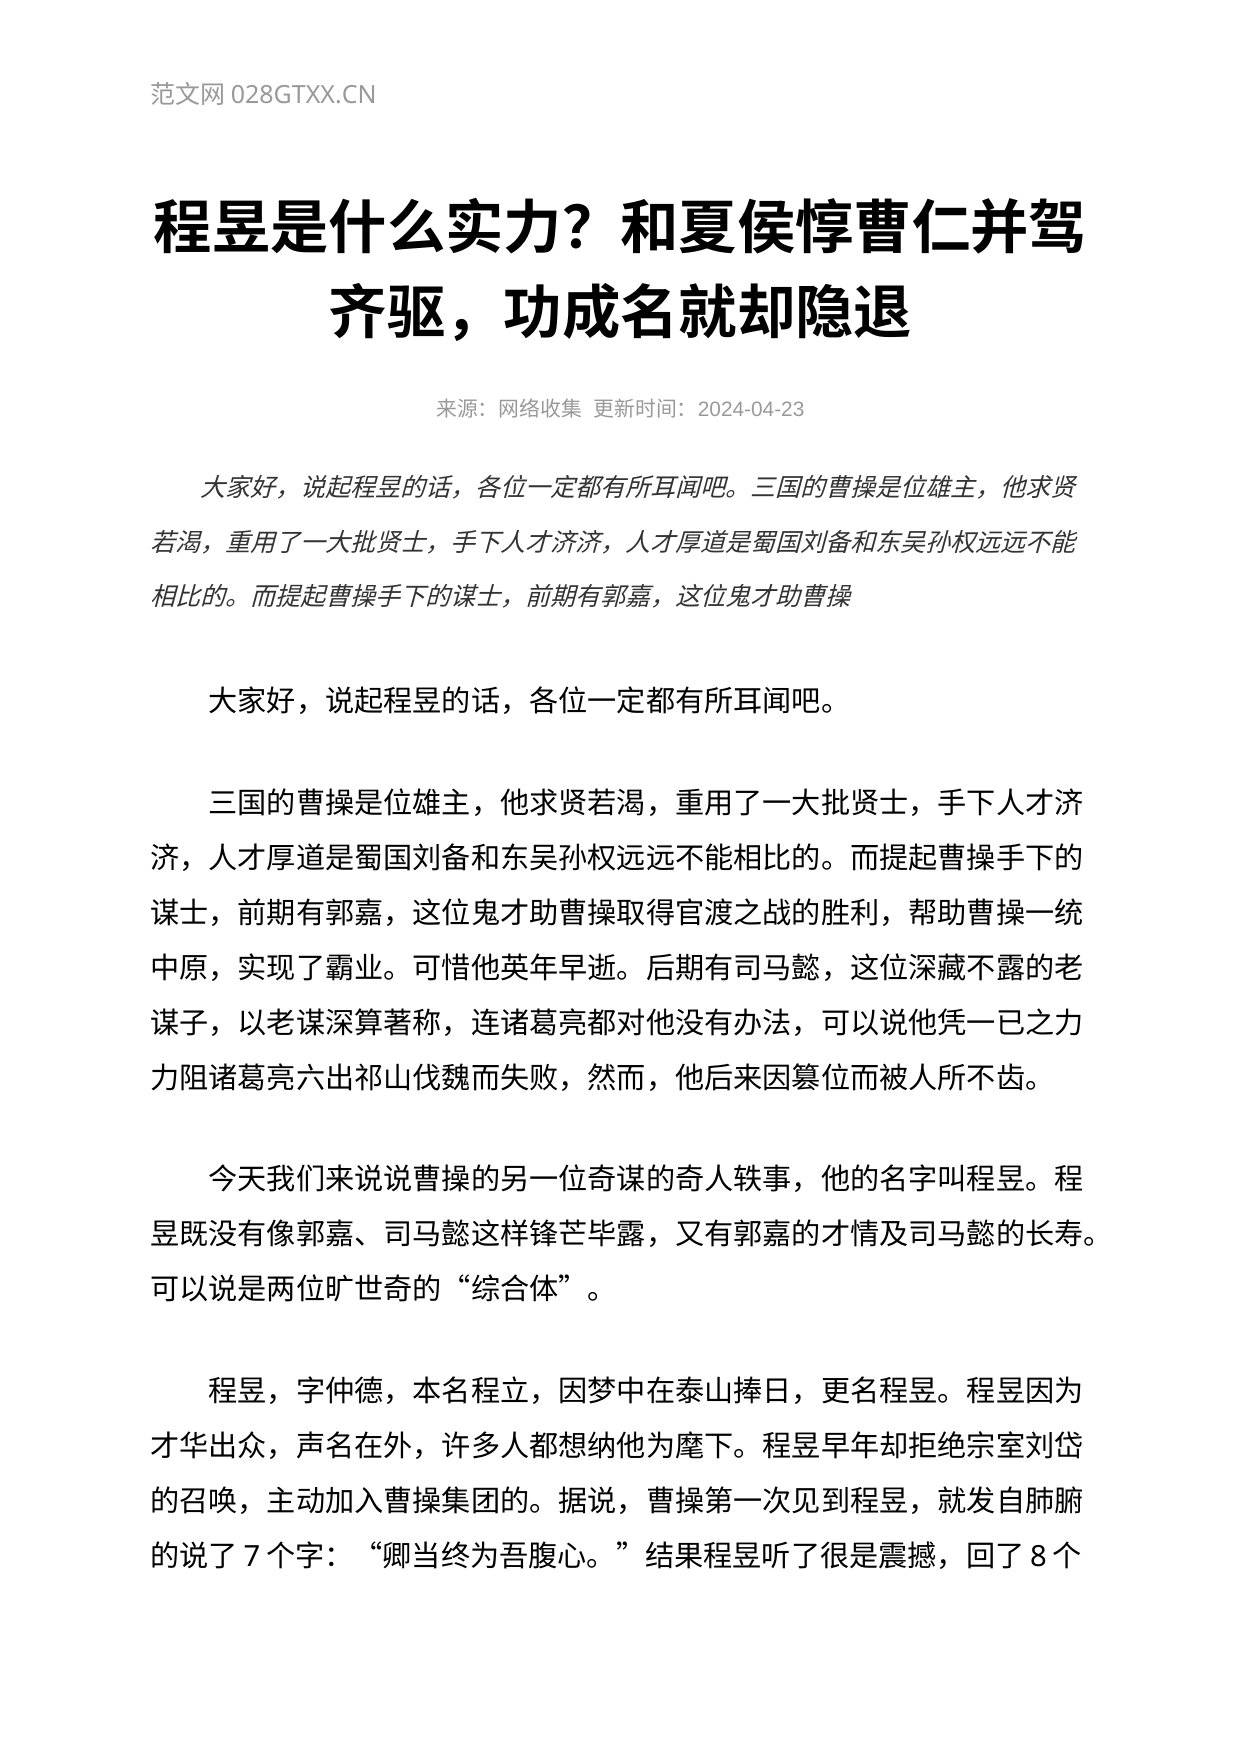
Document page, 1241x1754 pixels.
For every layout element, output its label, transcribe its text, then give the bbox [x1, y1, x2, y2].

text 大家好，说起程昱的话，各位一定都有所耳闻吧。 [150, 678, 1090, 720]
text 来源：网络收集 更新时间：2024-04-23 [150, 397, 1090, 421]
text 大家好，说起程昱的话，各位一定都有所耳闻吧。三国的曹操是位雄主，他求贤若渴，重用了一大批贤士，手下人才济济，人才厚道是蜀国刘备和东吴孙权远远不能相比的。而提起曹操手下的谋士，前期有郭嘉，这位鬼才助曹操 [150, 468, 1090, 613]
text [150, 1367, 1090, 1574]
text 今天我们来说说曹操的另一位奇谋的奇人轶事，他的名字叫程昱。程昱既没有像郭嘉、司马懿这样锋芒毕露，又有郭嘉的才情及司马懿的长寿。可以说是两位旷世奇的“综合体”。 [150, 1156, 1090, 1308]
text 三国的曹操是位雄主，他求贤若渴，重用了一大批贤士，手下人才济济，人才厚道是蜀国刘备和东吴孙权远远不能相比的。而提起曹操手下的谋士，前期有郭嘉，这位鬼才助曹操取得官渡之战的胜利，帮助曹操一统中原，实现了霸业。可惜他英年早逝。后期有司马懿，这位深藏不露的老谋子，以老谋深算著称，连诸葛亮都对他没有办法，可以说他凭一已之力力阻诸葛亮六出祁山伐魏而失败，然而，他后来因篡位而被人所不齿。 [150, 780, 1090, 1096]
subtitle 程昱是什么实力？和夏侯惇曹仁并驾齐驱，功成名就却隐退 [150, 181, 1090, 350]
